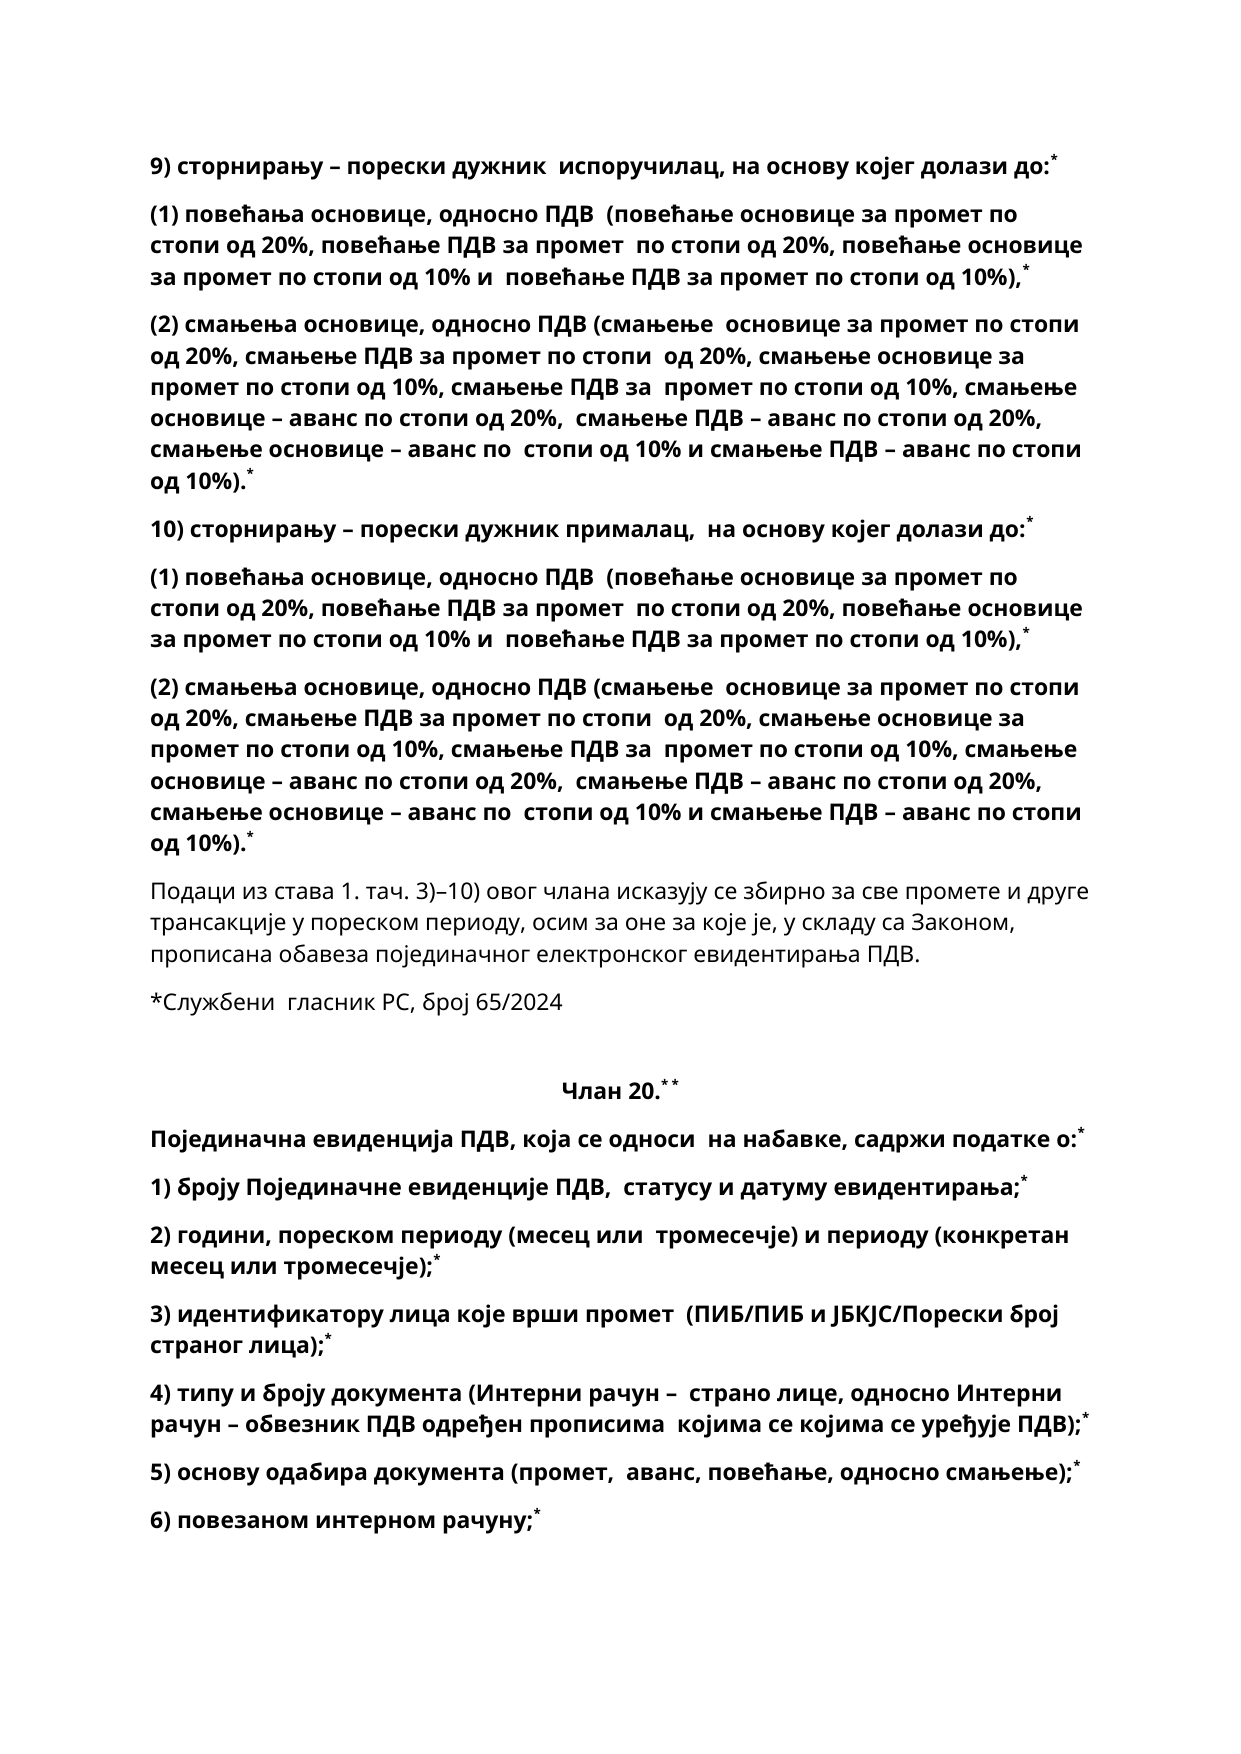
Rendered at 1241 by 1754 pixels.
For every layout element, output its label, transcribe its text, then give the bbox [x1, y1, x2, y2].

text 6) повезаном интерном рачуну;* [150, 1504, 1090, 1535]
text 1) броју Појединачне евиденције ПДВ, статусу и датуму евидентирања;* [150, 1171, 1090, 1202]
text Појединачна евиденција ПДВ, која се односи на набавке, садржи податке о:* [150, 1123, 1090, 1154]
text 5) основу одабира документа (промет, аванс, повећање, односно смањење);* [150, 1456, 1090, 1487]
text 9) сторнирању – порески дужник испоручилац, на основу којег долази до:* [150, 150, 1090, 181]
text (2) смањења основице, односно ПДВ (смањење основице за промет по стопи од 20%, смањење ПДВ за промет по стопи од 20%, смањење основице за промет по стопи од 10%, смањење ПДВ за промет по стопи од 10%, смањење основице – аванс по стопи од 20%, смањење ПДВ – аванс по стопи од 20%, смањење основице – аванс по стопи од 10% и смањење ПДВ – аванс по стопи од 10%).* [150, 671, 1090, 858]
text 4) типу и броју документа (Интерни рачун – страно лице, односно Интерни рачун – обвезник ПДВ одређен прописима којима се којима се уређује ПДВ);* [150, 1377, 1090, 1439]
text 2) години, пореском периоду (месец или тромесечје) и периоду (конкретан месец или тромесечје);* [150, 1219, 1090, 1281]
text Члан 20.* * [150, 1075, 1090, 1106]
text (1) повећања основице, односно ПДВ (повећање основице за промет по стопи од 20%, повећање ПДВ за промет по стопи од 20%, повећање основице за промет по стопи од 10% и повећање ПДВ за промет по стопи од 10%),* [150, 560, 1090, 654]
text 3) идентификатору лица које врши промет (ПИБ/ПИБ и ЈБКЈС/Порески број страног лица);* [150, 1298, 1090, 1360]
text 10) сторнирању – порески дужник прималац, на основу којег долази до:* [150, 512, 1090, 544]
text (1) повећања основице, односно ПДВ (повећање основице за промет по стопи од 20%, повећање ПДВ за промет по стопи од 20%, повећање основице за промет по стопи од 10% и повећање ПДВ за промет по стопи од 10%),* [150, 198, 1090, 292]
text (2) смањења основице, односно ПДВ (смањење основице за промет по стопи од 20%, смањење ПДВ за промет по стопи од 20%, смањење основице за промет по стопи од 10%, смањење ПДВ за промет по стопи од 10%, смањење основице – аванс по стопи од 20%, смањење ПДВ – аванс по стопи од 20%, смањење основице – аванс по стопи од 10% и смањење ПДВ – аванс по стопи од 10%).* [150, 308, 1090, 496]
text Подаци из става 1. тач. 3)–10) овог члана исказују се збирно за све промете и друге трансакције у пореском периоду, осим за оне за које је, у складу са Законом, прописана обавеза појединачног електронског евидентирања ПДВ. [150, 875, 1090, 969]
text *Службени гласник РС, број 65/2024 [150, 985, 1090, 1017]
